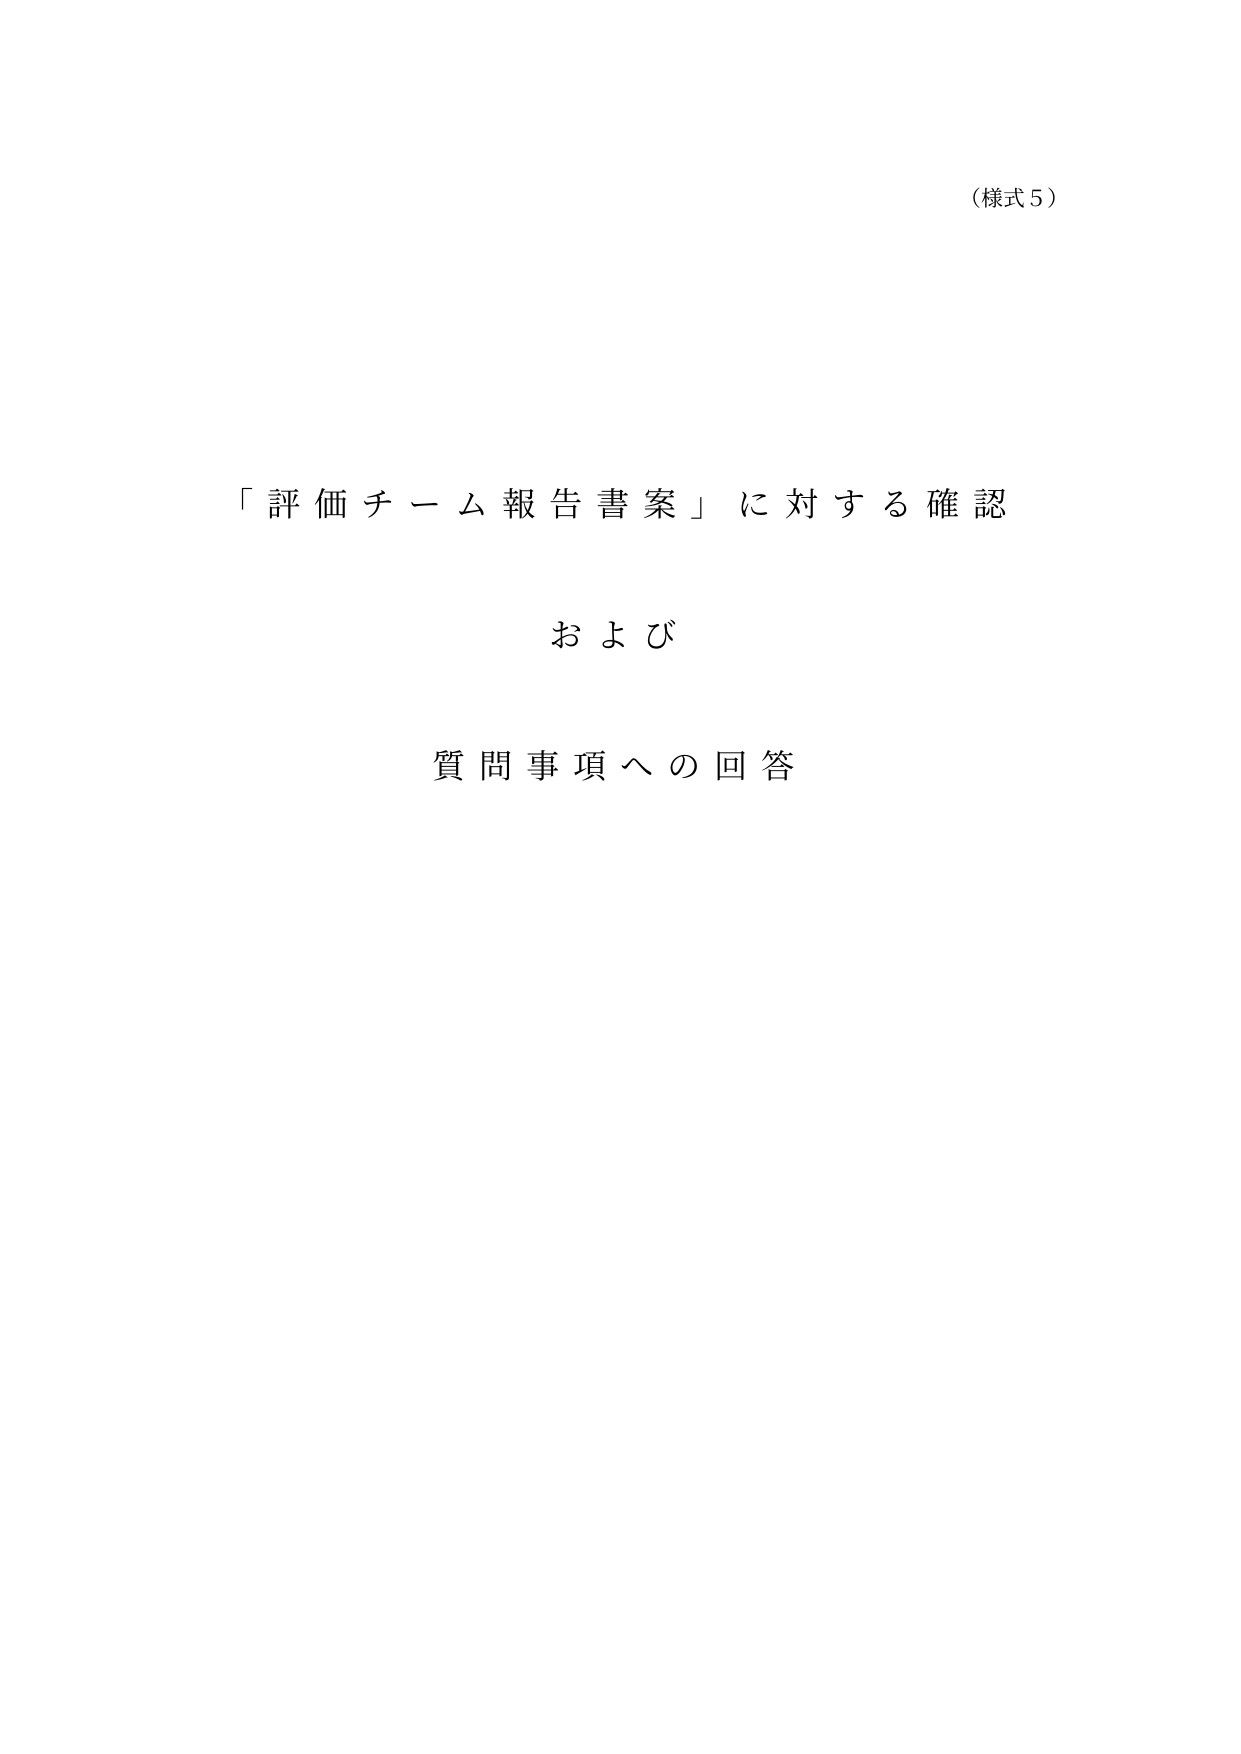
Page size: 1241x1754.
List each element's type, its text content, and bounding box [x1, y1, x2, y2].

text および [149, 592, 1091, 675]
text 「評価チーム報告書案」に対する確認 [149, 460, 1091, 544]
text 質問事項への回答 [149, 723, 1091, 806]
